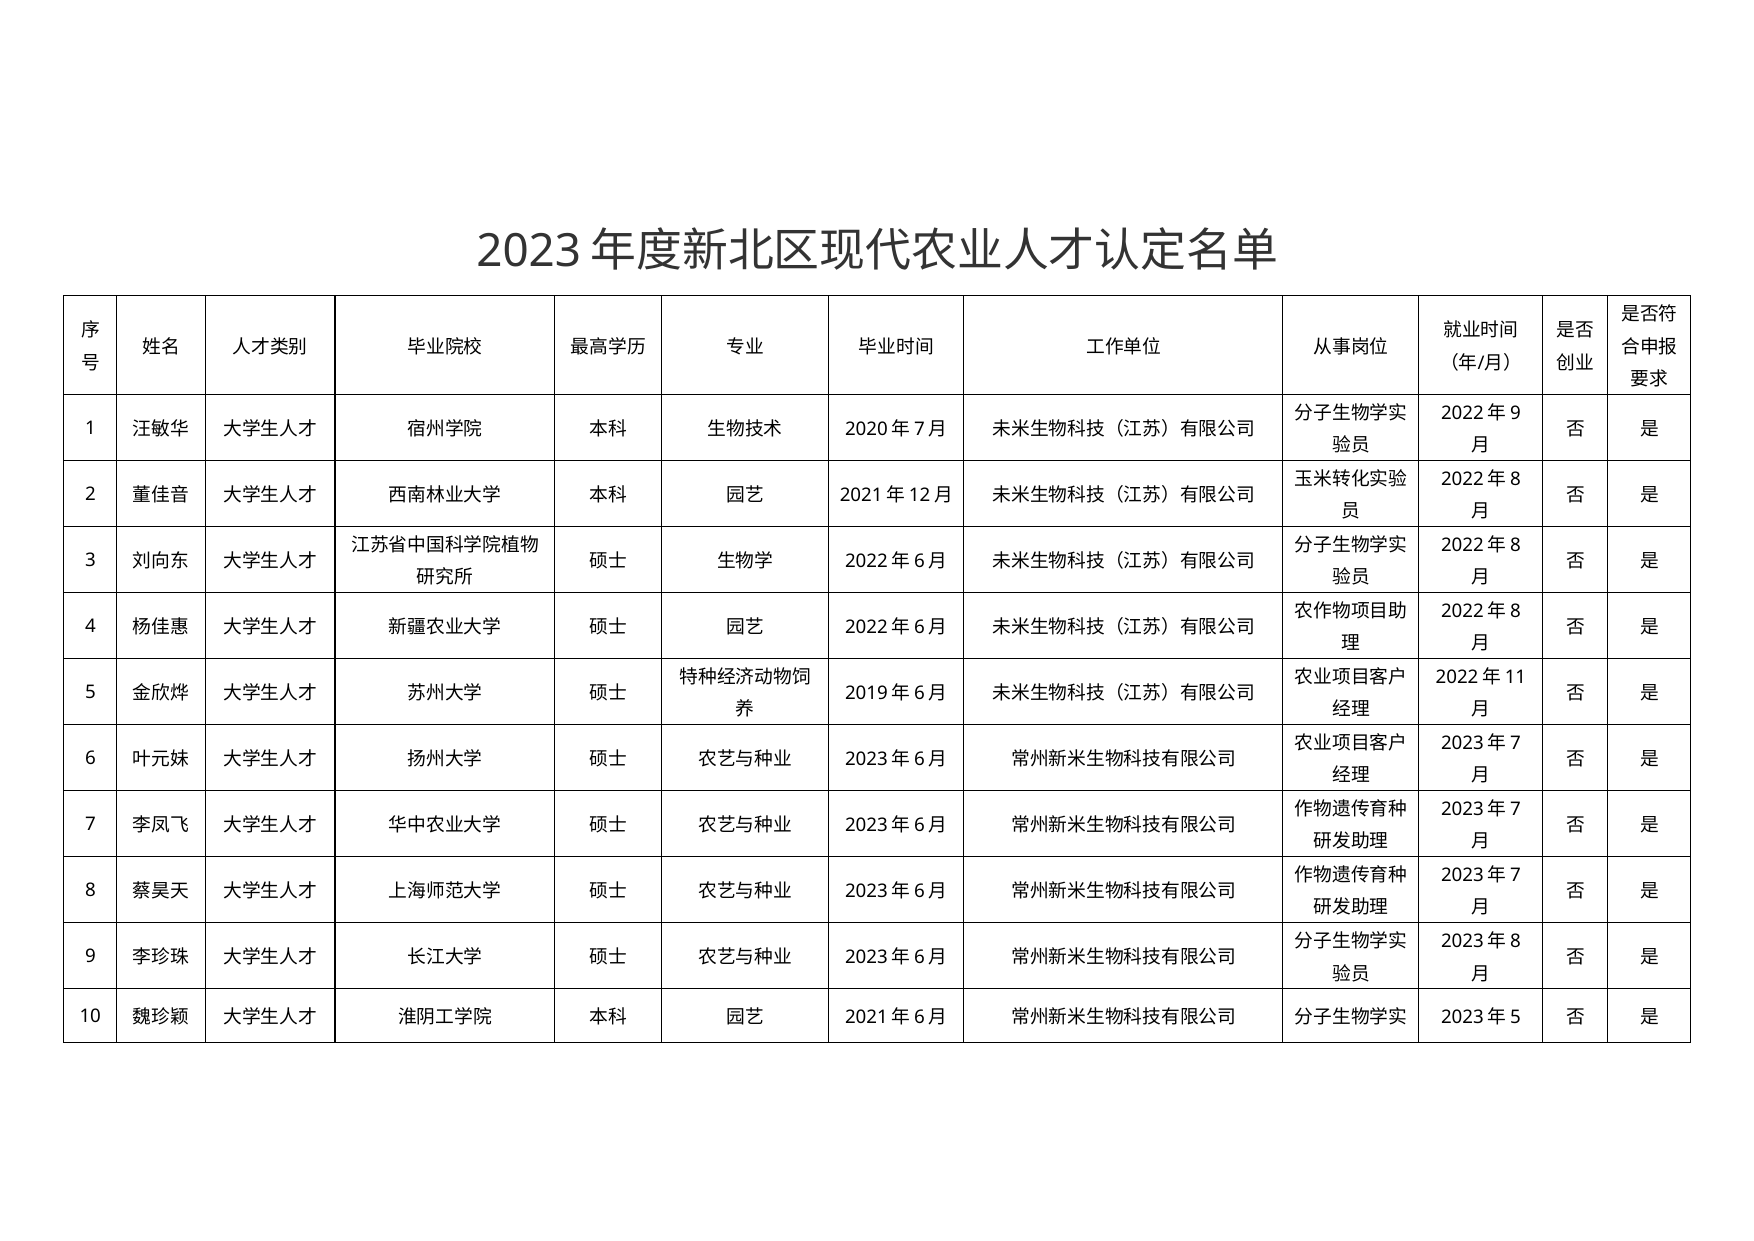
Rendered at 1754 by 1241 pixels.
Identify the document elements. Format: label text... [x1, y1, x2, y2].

table_cell 分子生物学实验员 [1283, 395, 1418, 460]
table_cell 2021年6月 [829, 989, 963, 1042]
table_cell 魏珍颖 [117, 989, 205, 1042]
table_cell 李凤飞 [117, 791, 205, 856]
table_cell 农业项目客户经理 [1283, 725, 1418, 790]
table_cell 杨佳惠 [117, 593, 205, 658]
table_cell 是 [1608, 857, 1690, 922]
table_cell 农艺与种业 [662, 923, 828, 988]
table_cell 2023年7月 [1419, 725, 1542, 790]
table_header 序号 [64, 296, 116, 394]
text 2023年度新北区现代农业人才认定名单 [150, 198, 1604, 295]
table_cell 本科 [555, 461, 661, 526]
table_header 就业时间 （年/月） [1419, 296, 1542, 394]
table_cell 7 [64, 791, 116, 856]
table_cell 大学生人才 [206, 593, 334, 658]
table_cell 农艺与种业 [662, 725, 828, 790]
table_cell 硕士 [555, 593, 661, 658]
table_cell 大学生人才 [206, 395, 334, 460]
table_cell 生物技术 [662, 395, 828, 460]
table_cell 宿州学院 [336, 395, 554, 460]
table_cell 淮阴工学院 [336, 989, 554, 1042]
table_cell 否 [1543, 725, 1607, 790]
table_cell 农作物项目助理 [1283, 593, 1418, 658]
table_header 工作单位 [964, 296, 1282, 394]
table_cell 作物遗传育种研发助理 [1283, 791, 1418, 856]
table_header 是否符合申报要求 [1608, 296, 1690, 394]
table_cell 未米生物科技（江苏）有限公司 [964, 593, 1282, 658]
table_cell 否 [1543, 923, 1607, 988]
table_cell 汪敏华 [117, 395, 205, 460]
table_cell 2022年11月 [1419, 659, 1542, 724]
table_cell 2023年6月 [829, 791, 963, 856]
table_cell 硕士 [555, 791, 661, 856]
table_cell 本科 [555, 395, 661, 460]
table_header 最高学历 [555, 296, 661, 394]
table_cell 5 [64, 659, 116, 724]
table_cell 2023年6月 [829, 923, 963, 988]
table_header 是否创业 [1543, 296, 1607, 394]
table_cell 否 [1543, 461, 1607, 526]
table_cell 2022年6月 [829, 527, 963, 592]
table_cell 大学生人才 [206, 659, 334, 724]
table_cell 是 [1608, 527, 1690, 592]
table_cell 大学生人才 [206, 989, 334, 1042]
table_cell 江苏省中国科学院植物研究所 [336, 527, 554, 592]
table_cell 2022年9月 [1419, 395, 1542, 460]
table_cell 园艺 [662, 461, 828, 526]
table_cell 未米生物科技（江苏）有限公司 [964, 659, 1282, 724]
table_cell 大学生人才 [206, 725, 334, 790]
table_cell 金欣烨 [117, 659, 205, 724]
table_cell 硕士 [555, 659, 661, 724]
table_cell 扬州大学 [336, 725, 554, 790]
table_header 从事岗位 [1283, 296, 1418, 394]
table_cell 分子生物学实验员 [1283, 989, 1418, 1042]
table_cell 华中农业大学 [336, 791, 554, 856]
table_cell 否 [1543, 857, 1607, 922]
table_cell 否 [1543, 989, 1607, 1042]
table_cell 2022年8月 [1419, 461, 1542, 526]
table_cell 苏州大学 [336, 659, 554, 724]
table_header 人才类别 [206, 296, 334, 394]
table_cell 是 [1608, 593, 1690, 658]
table_cell 长江大学 [336, 923, 554, 988]
table_cell 作物遗传育种研发助理 [1283, 857, 1418, 922]
table_header 毕业院校 [336, 296, 554, 394]
table_cell 硕士 [555, 527, 661, 592]
table_cell 是 [1608, 989, 1690, 1042]
table_cell 2023年7月 [1419, 791, 1542, 856]
table_cell 2023年7月 [1419, 857, 1542, 922]
table_cell 2023年6月 [829, 725, 963, 790]
table_cell 硕士 [555, 923, 661, 988]
table_cell 是 [1608, 791, 1690, 856]
table_cell 农艺与种业 [662, 791, 828, 856]
table_cell 2019年6月 [829, 659, 963, 724]
table_cell 玉米转化实验员 [1283, 461, 1418, 526]
table_cell 10 [64, 989, 116, 1042]
table_cell 刘向东 [117, 527, 205, 592]
table_cell 是 [1608, 395, 1690, 460]
table_cell 3 [64, 527, 116, 592]
table_cell 2 [64, 461, 116, 526]
table_cell 2023年5月 [1419, 989, 1542, 1042]
table_cell 常州新米生物科技有限公司 [964, 857, 1282, 922]
table_cell 未米生物科技（江苏）有限公司 [964, 395, 1282, 460]
table_cell 大学生人才 [206, 461, 334, 526]
table_cell 常州新米生物科技有限公司 [964, 791, 1282, 856]
table_cell 董佳音 [117, 461, 205, 526]
table_cell 2022年8月 [1419, 593, 1542, 658]
table_cell 2020年7月 [829, 395, 963, 460]
table_cell 蔡昊天 [117, 857, 205, 922]
table_cell 上海师范大学 [336, 857, 554, 922]
table_cell 是 [1608, 659, 1690, 724]
table_cell 常州新米生物科技有限公司 [964, 989, 1282, 1042]
table_cell 未米生物科技（江苏）有限公司 [964, 461, 1282, 526]
table_header 毕业时间 [829, 296, 963, 394]
table_cell 2021年12月 [829, 461, 963, 526]
table_cell 大学生人才 [206, 857, 334, 922]
table_cell 9 [64, 923, 116, 988]
table_cell 常州新米生物科技有限公司 [964, 725, 1282, 790]
table_cell 否 [1543, 527, 1607, 592]
table_cell 否 [1543, 395, 1607, 460]
table_cell 硕士 [555, 857, 661, 922]
table_cell 分子生物学实验员 [1283, 923, 1418, 988]
table_cell 是 [1608, 923, 1690, 988]
table_cell 是 [1608, 725, 1690, 790]
table_cell 大学生人才 [206, 923, 334, 988]
table_cell 4 [64, 593, 116, 658]
table_cell 8 [64, 857, 116, 922]
table_cell 1 [64, 395, 116, 460]
table_cell 2022年6月 [829, 593, 963, 658]
table_header 姓名 [117, 296, 205, 394]
table_cell 是 [1608, 461, 1690, 526]
table_cell 园艺 [662, 593, 828, 658]
table_cell 园艺 [662, 989, 828, 1042]
table_cell 特种经济动物饲养 [662, 659, 828, 724]
table_cell 2023年6月 [829, 857, 963, 922]
table_cell 2023年8月 [1419, 923, 1542, 988]
table_cell 否 [1543, 791, 1607, 856]
table_cell 2022年8月 [1419, 527, 1542, 592]
table_header 专业 [662, 296, 828, 394]
table_cell 否 [1543, 593, 1607, 658]
table_cell 新疆农业大学 [336, 593, 554, 658]
table_cell 农艺与种业 [662, 857, 828, 922]
table_cell 硕士 [555, 725, 661, 790]
table_cell 大学生人才 [206, 791, 334, 856]
table_cell 否 [1543, 659, 1607, 724]
table_cell 本科 [555, 989, 661, 1042]
table_cell 生物学 [662, 527, 828, 592]
table_cell 分子生物学实验员 [1283, 527, 1418, 592]
table_cell 李珍珠 [117, 923, 205, 988]
table_cell 未米生物科技（江苏）有限公司 [964, 527, 1282, 592]
table_cell 农业项目客户经理 [1283, 659, 1418, 724]
table_cell 西南林业大学 [336, 461, 554, 526]
table_cell 叶元妹 [117, 725, 205, 790]
table_cell 大学生人才 [206, 527, 334, 592]
table_cell 6 [64, 725, 116, 790]
table_cell 常州新米生物科技有限公司 [964, 923, 1282, 988]
